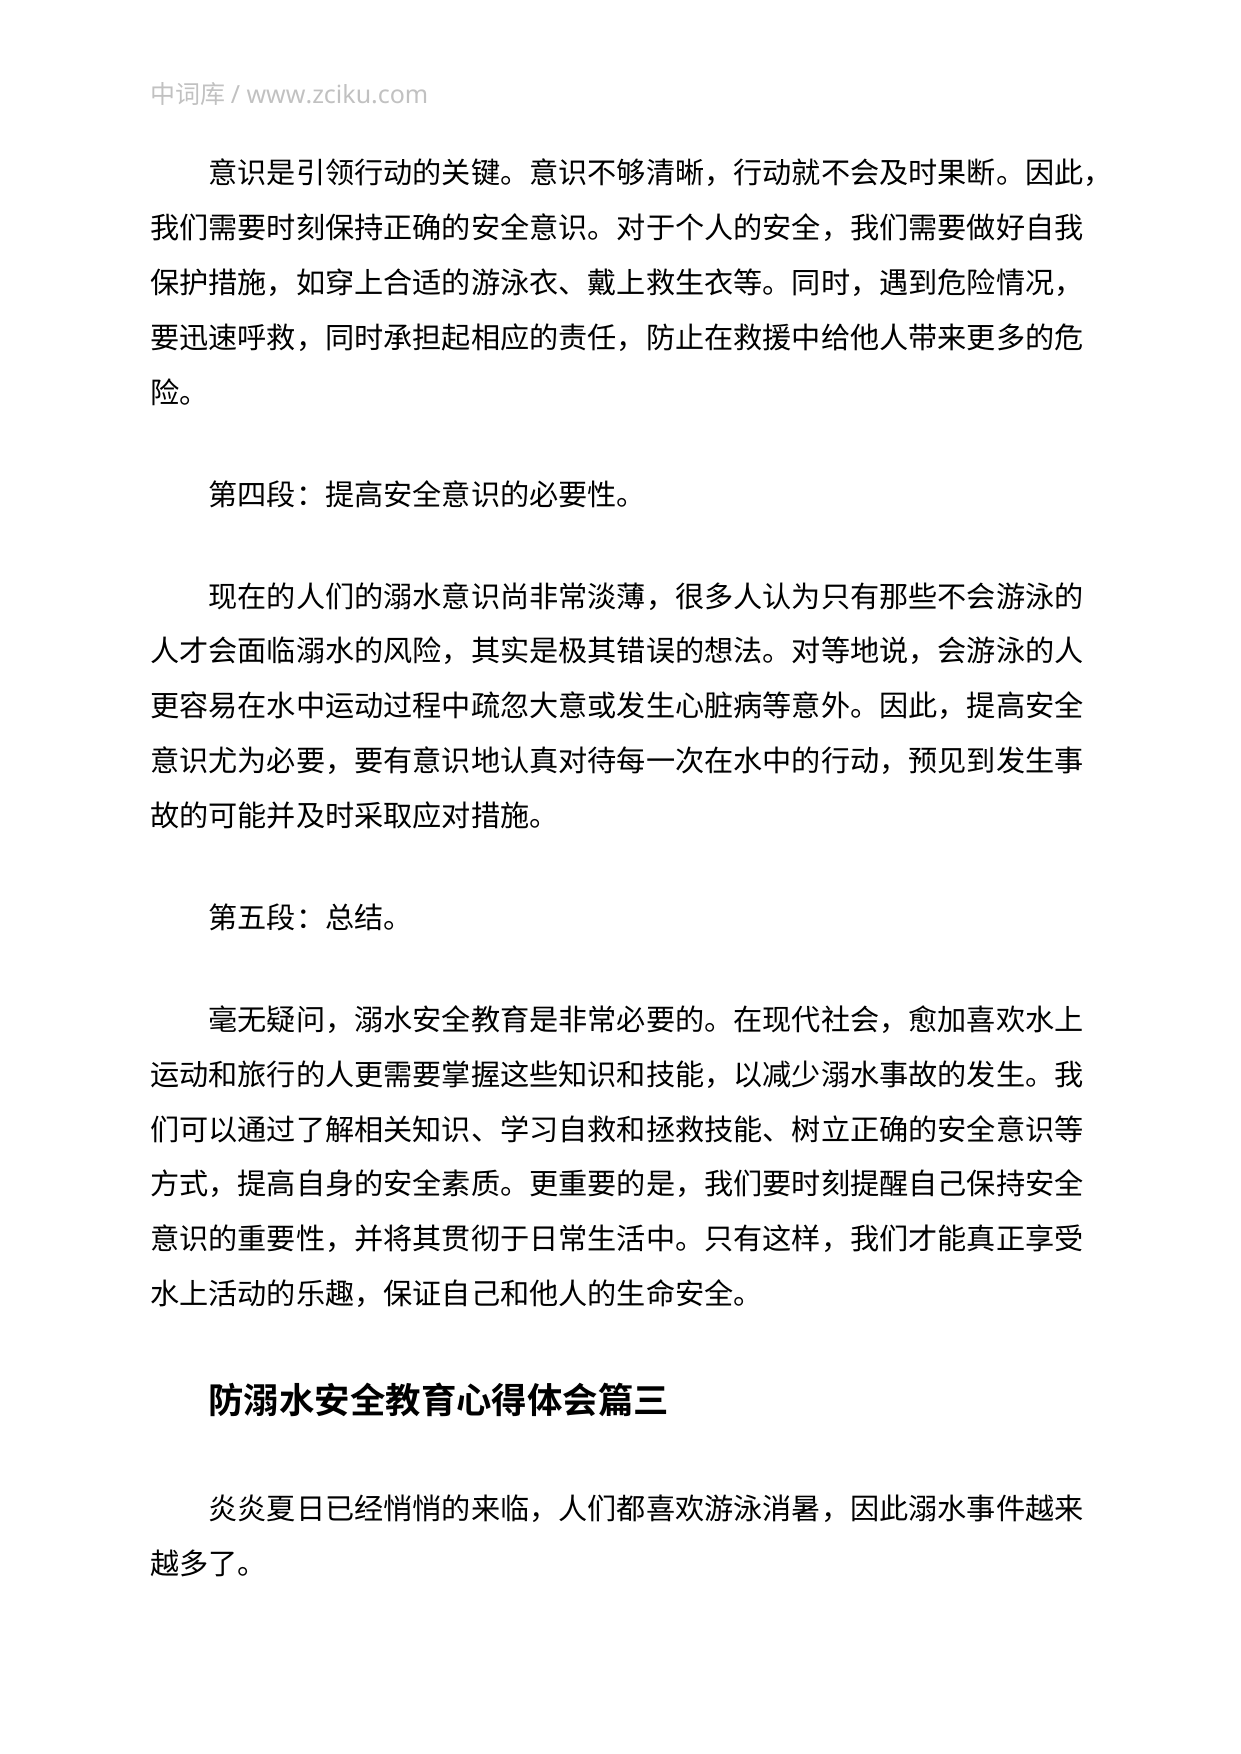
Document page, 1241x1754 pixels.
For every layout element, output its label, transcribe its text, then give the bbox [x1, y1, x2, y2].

text 意识是引领行动的关键。意识不够清晰，行动就不会及时果断。因此，我们需要时刻保持正确的安全意识。对于个人的安全，我们需要做好自我保护措施，如穿上合适的游泳衣、戴上救生衣等。同时，遇到危险情况，要迅速呼救，同时承担起相应的责任，防止在救援中给他人带来更多的危险。 [150, 150, 1090, 412]
text 现在的人们的溺水意识尚非常淡薄，很多人认为只有那些不会游泳的人才会面临溺水的风险，其实是极其错误的想法。对等地说，会游泳的人更容易在水中运动过程中疏忽大意或发生心脏病等意外。因此，提高安全意识尤为必要，要有意识地认真对待每一次在水中的行动，预见到发生事故的可能并及时采取应对措施。 [150, 573, 1090, 835]
text 第四段：提高安全意识的必要性。 [150, 471, 1090, 514]
text 第五段：总结。 [150, 894, 1090, 937]
text 防溺水安全教育心得体会篇三 [150, 1372, 1090, 1424]
text 炎炎夏日已经悄悄的来临，人们都喜欢游泳消暑，因此溺水事件越来越多了。 [150, 1486, 1090, 1583]
text 毫无疑问，溺水安全教育是非常必要的。在现代社会，愈加喜欢水上运动和旅行的人更需要掌握这些知识和技能，以减少溺水事故的发生。我们可以通过了解相关知识、学习自救和拯救技能、树立正确的安全意识等方式，提高自身的安全素质。更重要的是，我们要时刻提醒自己保持安全意识的重要性，并将其贯彻于日常生活中。只有这样，我们才能真正享受水上活动的乐趣，保证自己和他人的生命安全。 [150, 996, 1090, 1313]
